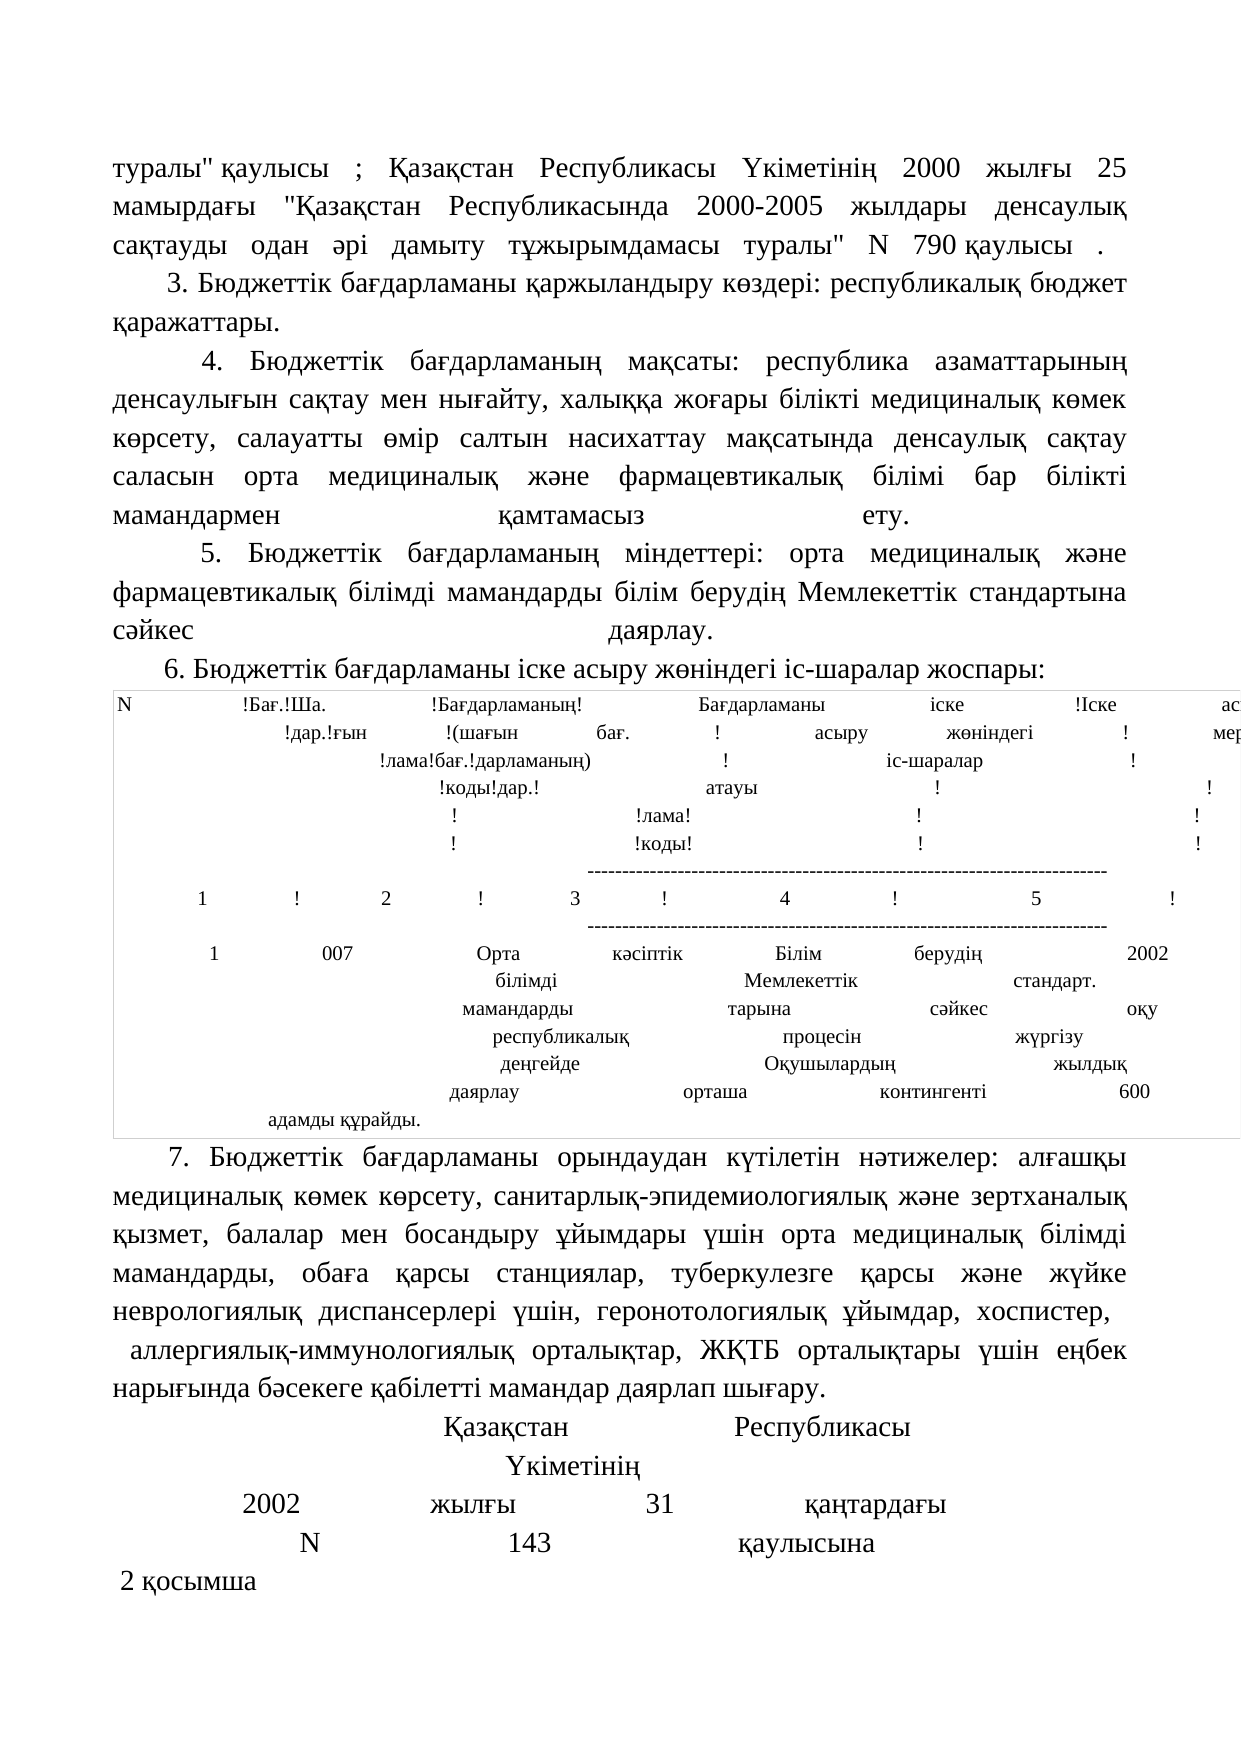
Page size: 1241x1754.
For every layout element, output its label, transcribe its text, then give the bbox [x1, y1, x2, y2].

table_header N !Бағ.!Ша. !Бағдарламаның! Бағдарламаны іске !Iске асыру! Жауапты !дар.!ғын !(шағын бағ. ! асыру жөніндегі ! мерзiм. !орындаушылар !лама!бағ.!дарламаның) ! іс-шаралар ! дері ! !коды!дар.! атауы ! ! ! ! !лама! ! ! ! ! !коды! ! ! ! --------------------------------------------------------------------------- 1 ! 2 ! 3 ! 4 ! 5 ! 6 ! 7 --------------------------------------------------------------------------- 1 007 Орта кәсіптік Білім берудің 2002 жыл Қазақстан білімді Мемлекеттiк стандарт. Республика. мамандарды тарына сәйкес оқу сының республикалық процесiн жүргiзу Денсаулық деңгейде Оқушылардың жылдық сақтау даярлау орташа контингентi 600 министрлігі адамды құрайды. [114, 691, 1240, 1138]
text 7. Бюджеттiк бағдарламаны орындаудан күтiлетiн нәтижелер: алғашқы медициналық көмек көрсету, санитарлық-эпидемиологиялық және зертханалық қызмет, балалар мен босандыру ұйымдары үшiн орта медициналық бiлiмдi мамандарды, обаға қарсы станциялар, туберкулезге қарсы және жүйке неврологиялық диспансерлерi үшiн, геронотологиялық ұйымдар, хоспистер, аллергиялық-иммунологиялық орталықтар, ЖҚТБ орталықтары үшiн еңбек нарығында бәсекеге қабiлеттi мамандар даярлап шығару. [112, 1139, 1128, 1404]
text Қазақстан Республикасы Үкiметiнiң 2002 жылғы 31 қаңтардағы N 143 қаулысына 2 қосымша [112, 1409, 1128, 1597]
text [112, 150, 1128, 684]
